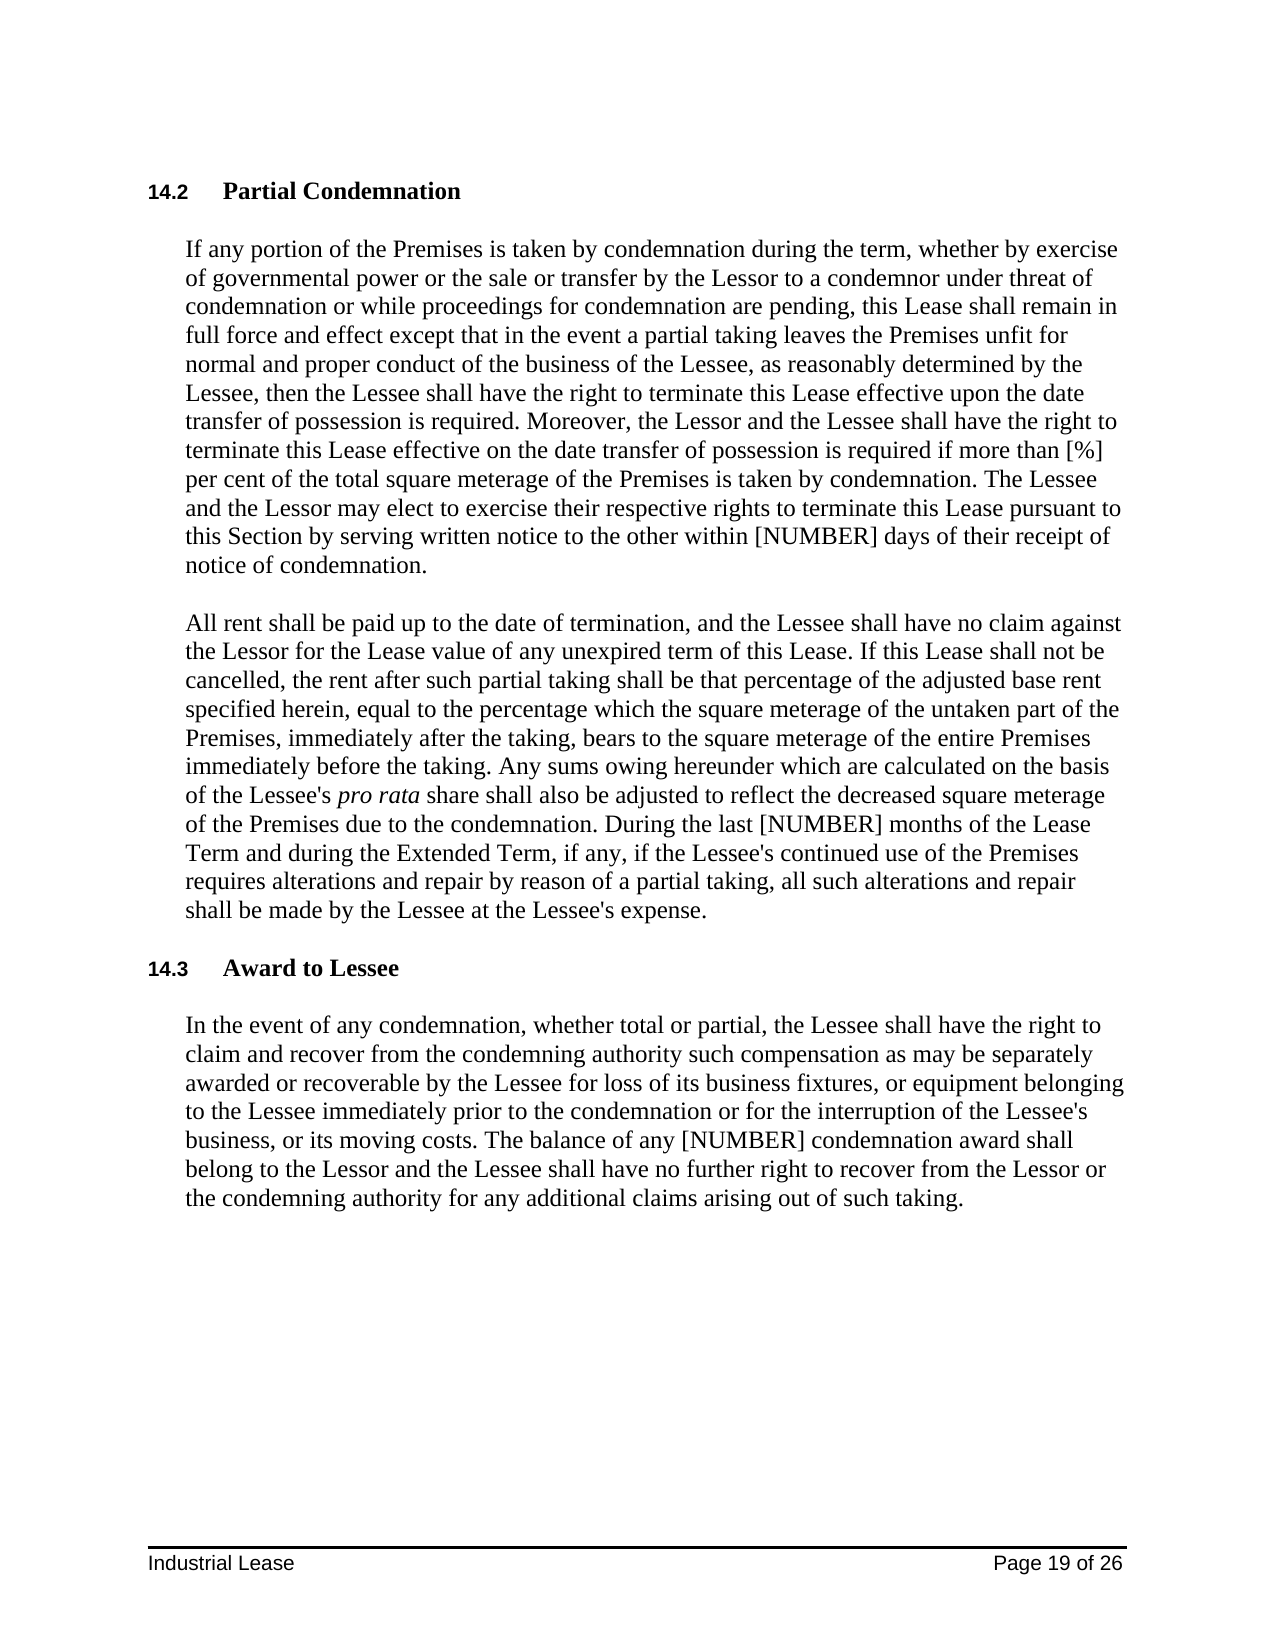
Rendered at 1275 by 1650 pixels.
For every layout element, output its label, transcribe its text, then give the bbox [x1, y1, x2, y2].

text All rent shall be paid up to the date of termination, and the Lessee shall have no claim against the Lessor for the Lease value of any unexpired term of this Lease. If this Lease shall not be cancelled, the rent after such partial taking shall be that percentage of the adjusted base rent specified herein, equal to the percentage which the square meterage of the untaken part of the Premises, immediately after the taking, bears to the square meterage of the entire Premises immediately before the taking. Any sums owing hereunder which are calculated on the basis of the Lessee's pro rata share shall also be adjusted to reflect the decreased square meterage of the Premises due to the condemnation. During the last [NUMBER] months of the Lease Term and during the Extended Term, if any, if the Lessee's continued use of the Premises requires alterations and repair by reason of a partial taking, all such alterations and repair shall be made by the Lessee at the Lessee's expense. [185, 608, 1127, 924]
list Award to Lessee [148, 953, 1127, 981]
list Partial Condemnation [148, 176, 1127, 205]
text If any portion of the Premises is taken by condemnation during the term, whether by exercise of governmental power or the sale or transfer by the Lessor to a condemnor under threat of condemnation or while proceedings for condemnation are pending, this Lease shall remain in full force and effect except that in the event a partial taking leaves the Premises unfit for normal and proper conduct of the business of the Lessee, as reasonably determined by the Lessee, then the Lessee shall have the right to terminate this Lease effective upon the date transfer of possession is required. Moreover, the Lessor and the Lessee shall have the right to terminate this Lease effective on the date transfer of possession is required if more than [%] per cent of the total square meterage of the Premises is taken by condemnation. The Lessee and the Lessor may elect to exercise their respective rights to terminate this Lease pursuant to this Section by serving written notice to the other within [NUMBER] days of their receipt of notice of condemnation. [185, 234, 1127, 579]
text In the event of any condemnation, whether total or partial, the Lessee shall have the right to claim and recover from the condemning authority such compensation as may be separately awarded or recoverable by the Lessee for loss of its business fixtures, or equipment belonging to the Lessee immediately prior to the condemnation or for the interruption of the Lessee's business, or its moving costs. The balance of any [NUMBER] condemnation award shall belong to the Lessor and the Lessee shall have no further right to recover from the Lessor or the condemning authority for any additional claims arising out of such taking. [185, 1010, 1127, 1211]
